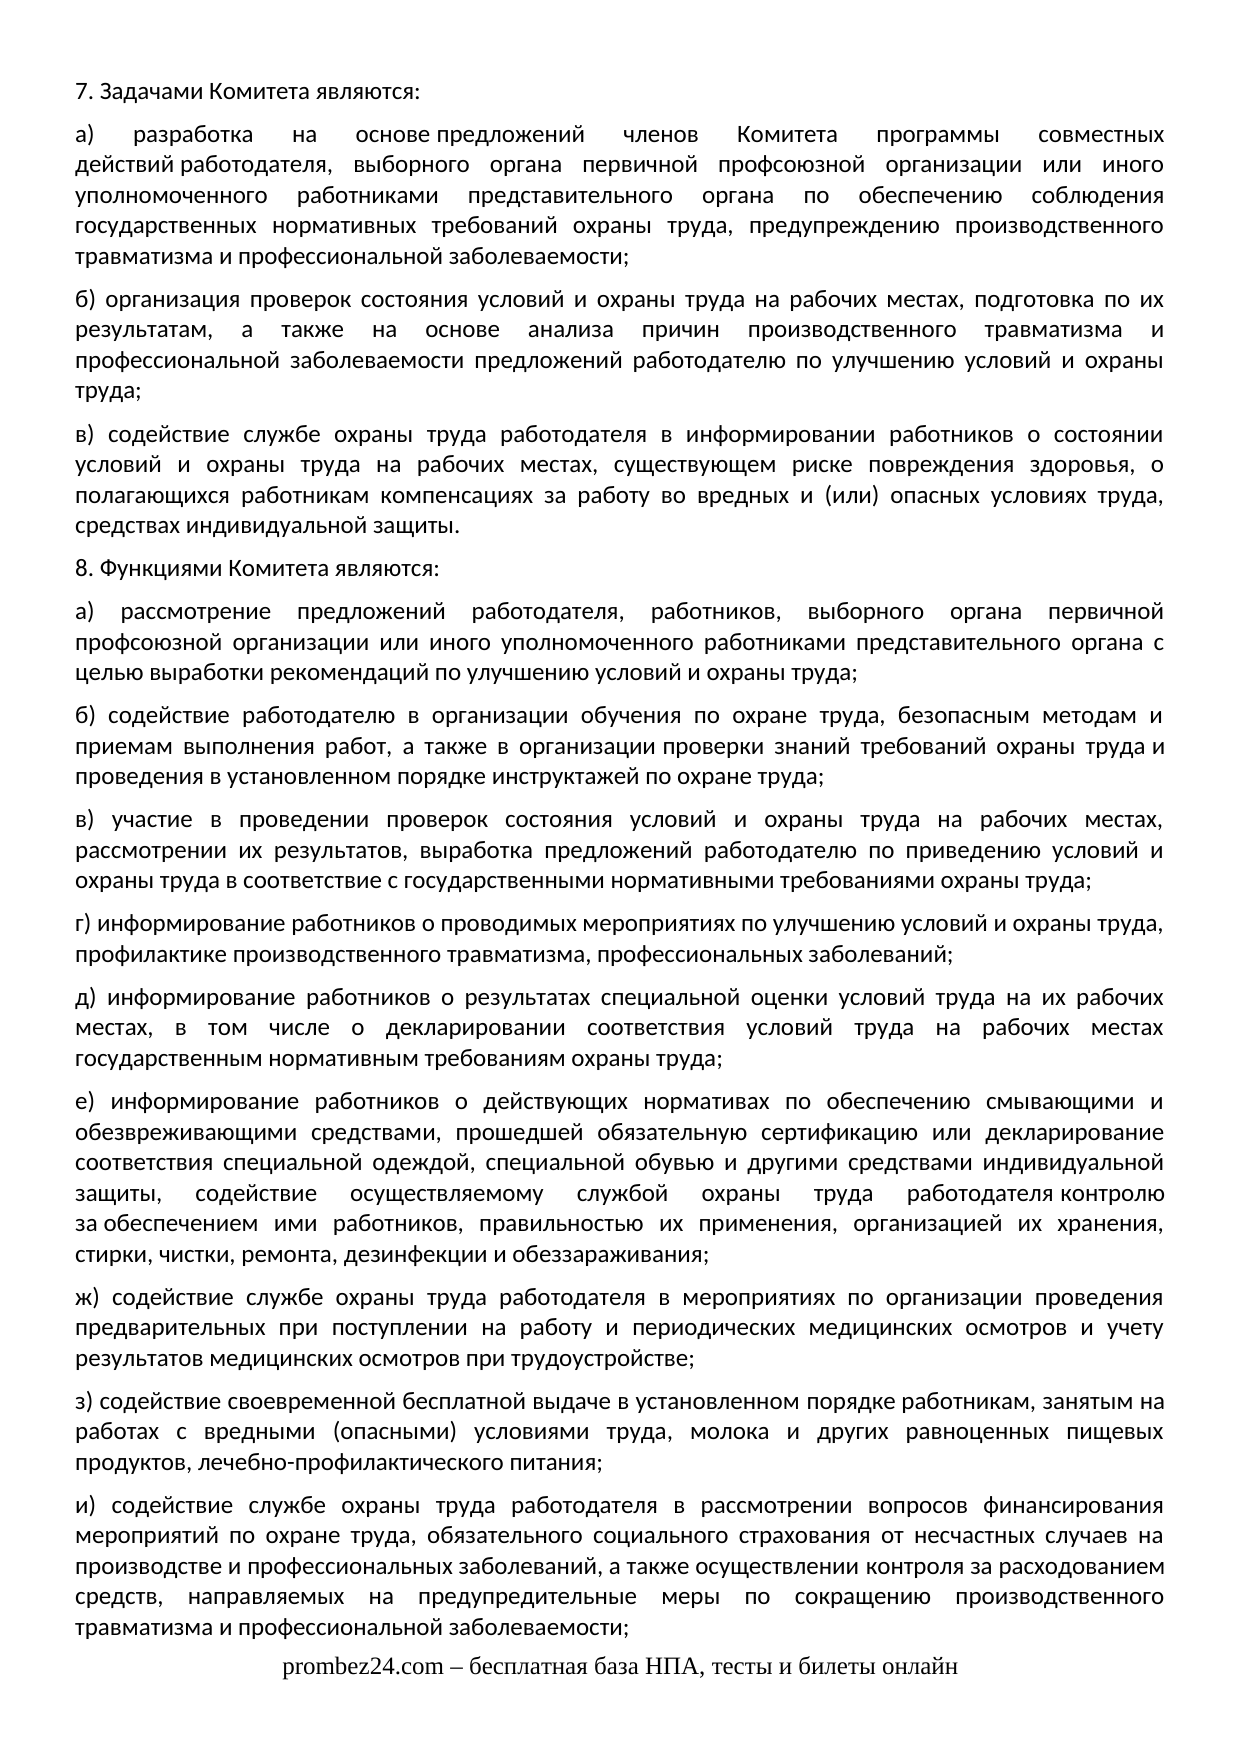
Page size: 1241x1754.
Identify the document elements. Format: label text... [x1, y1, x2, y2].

text з) содействие своевременной бесплатной выдаче в установленном порядке работникам, занятым на работах с вредными (опасными) условиями труда, молока и других равноценных пищевых продуктов, лечебно-профилактического питания; [75, 1385, 1165, 1476]
text а) рассмотрение предложений работодателя, работников, выборного органа первичной профсоюзной организации или иного уполномоченного работниками представительного органа с целью выработки рекомендаций по улучшению условий и охраны труда; [75, 595, 1165, 687]
text и) содействие службе охраны труда работодателя в рассмотрении вопросов финансирования мероприятий по охране труда, обязательного социального страхования от несчастных случаев на производстве и профессиональных заболеваний, а также осуществлении контроля за расходованием средств, направляемых на предупредительные меры по сокращению производственного травматизма и профессиональной заболеваемости; [75, 1489, 1165, 1641]
text е) информирование работников о действующих нормативах по обеспечению смывающими и обезвреживающими средствами, прошедшей обязательную сертификацию или декларирование соответствия специальной одеждой, специальной обувью и другими средствами индивидуальной защиты, содействие осуществляемому службой охраны труда работодателя контролю за обеспечением ими работников, правильностью их применения, организацией их хранения, стирки, чистки, ремонта, дезинфекции и обеззараживания; [75, 1085, 1165, 1268]
text ж) содействие службе охраны труда работодателя в мероприятиях по организации проведения предварительных при поступлении на работу и периодических медицинских осмотров и учету результатов медицинских осмотров при трудоустройстве; [75, 1281, 1165, 1372]
text 8. Функциями Комитета являются: [75, 552, 1165, 583]
text в) содействие службе охраны труда работодателя в информировании работников о состоянии условий и охраны труда на рабочих местах, существующем риске повреждения здоровья, о полагающихся работникам компенсациях за работу во вредных и (или) опасных условиях труда, средствах индивидуальной защиты. [75, 418, 1165, 540]
text а) разработка на основе предложений членов Комитета программы совместных действий работодателя, выборного органа первичной профсоюзной организации или иного уполномоченного работниками представительного органа по обеспечению соблюдения государственных нормативных требований охраны труда, предупреждению производственного травматизма и профессиональной заболеваемости; [75, 118, 1165, 271]
text г) информирование работников о проводимых мероприятиях по улучшению условий и охраны труда, профилактике производственного травматизма, профессиональных заболеваний; [75, 907, 1165, 968]
text д) информирование работников о результатах специальной оценки условий труда на их рабочих местах, в том числе о декларировании соответствия условий труда на рабочих местах государственным нормативным требованиям охраны труда; [75, 981, 1165, 1073]
text б) содействие работодателю в организации обучения по охране труда, безопасным методам и приемам выполнения работ, а также в организации проверки знаний требований охраны труда и проведения в установленном порядке инструктажей по охране труда; [75, 699, 1165, 791]
text б) организация проверок состояния условий и охраны труда на рабочих местах, подготовка по их результатам, а также на основе анализа причин производственного травматизма и профессиональной заболеваемости предложений работодателю по улучшению условий и охраны труда; [75, 283, 1165, 405]
text 7. Задачами Комитета являются: [75, 75, 1165, 106]
text в) участие в проведении проверок состояния условий и охраны труда на рабочих местах, рассмотрении их результатов, выработка предложений работодателю по приведению условий и охраны труда в соответствие с государственными нормативными требованиями охраны труда; [75, 803, 1165, 895]
